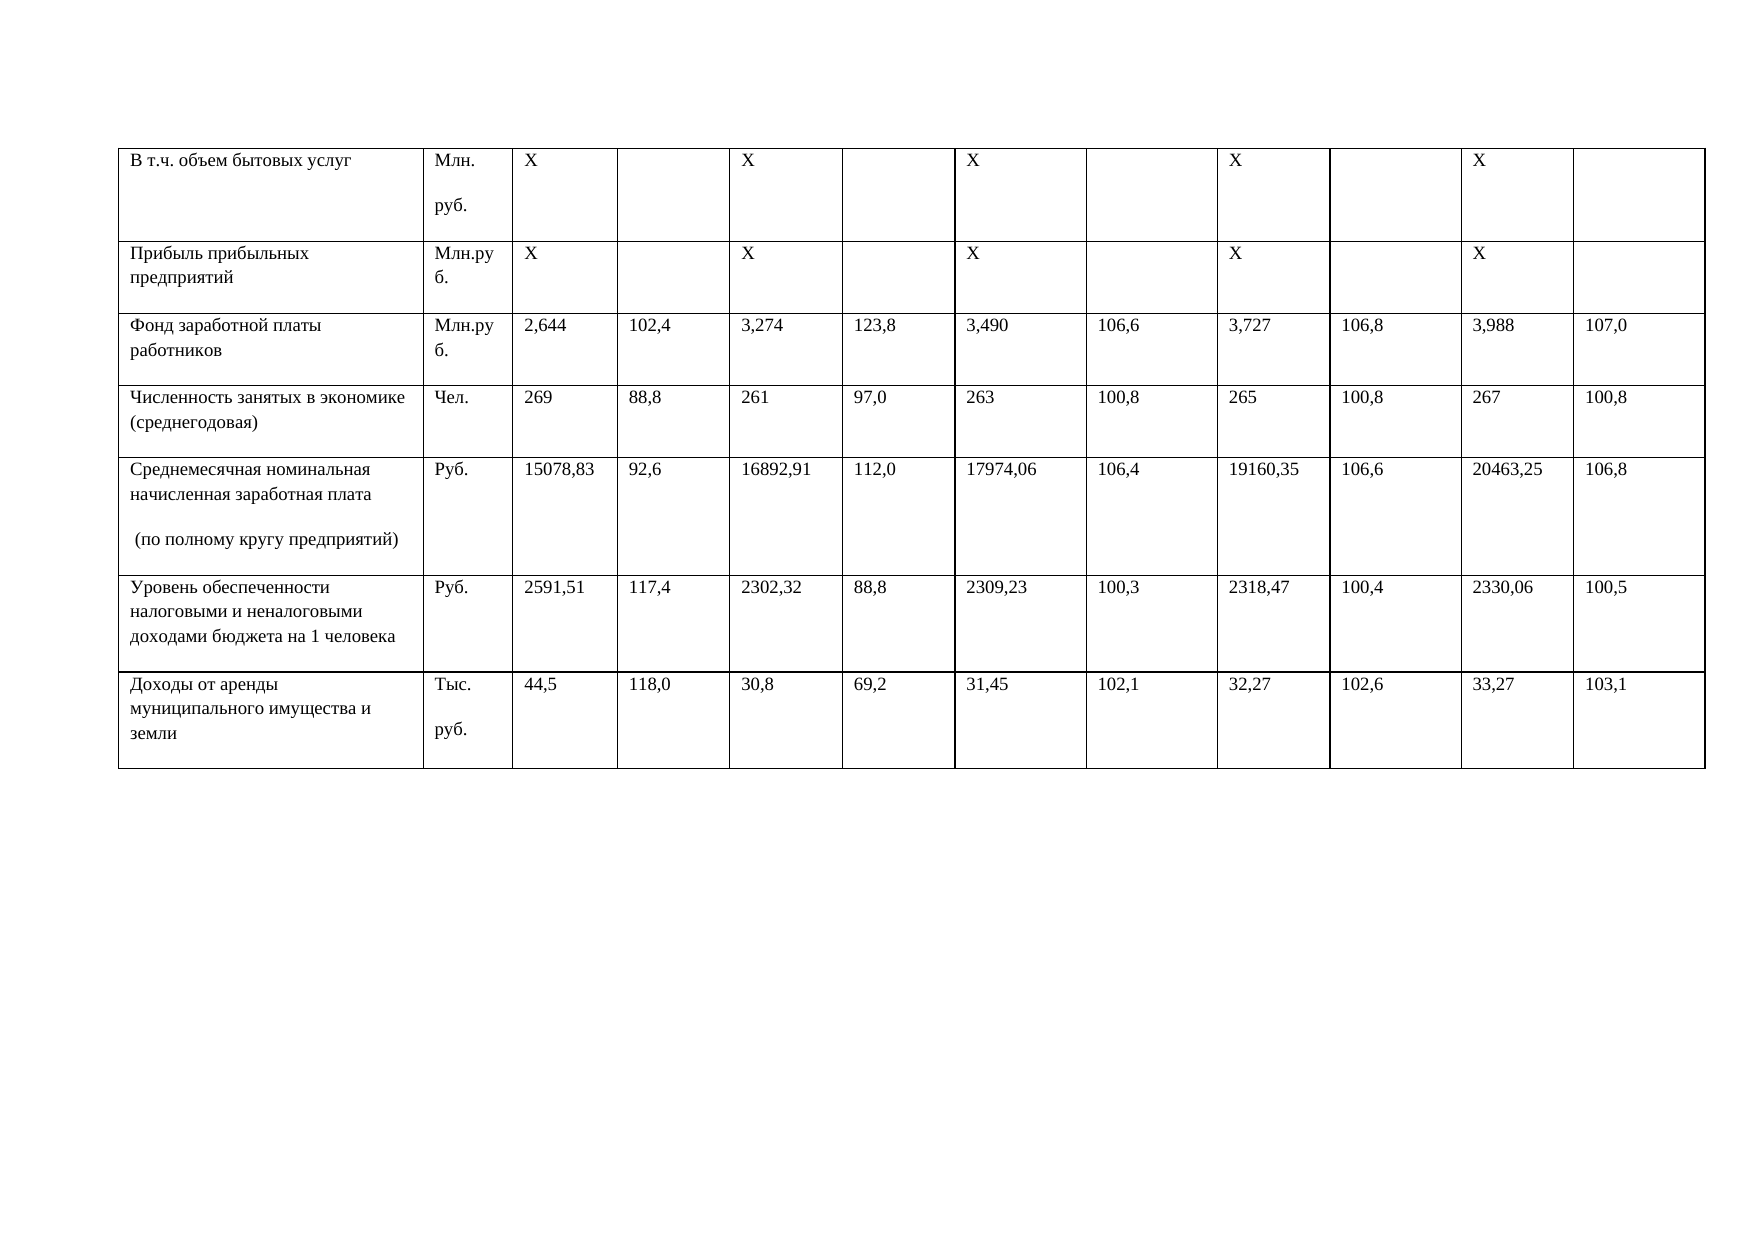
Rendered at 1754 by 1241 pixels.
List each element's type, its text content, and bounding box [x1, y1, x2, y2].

table_cell 31,45 [956, 673, 1086, 768]
table_cell Среднемесячная номинальная начисленная заработная плата (по полному кругу предприятий) [119, 458, 423, 574]
table_cell 100,8 [1574, 386, 1704, 457]
table_cell Руб. [424, 576, 512, 671]
table_cell 69,2 [843, 673, 954, 768]
table_cell 267 [1462, 386, 1573, 457]
table_cell 117,4 [618, 576, 729, 671]
table_cell 106,8 [1331, 314, 1461, 385]
table_cell 2591,51 [513, 576, 617, 671]
table_cell [1331, 242, 1461, 313]
table_cell 103,1 [1574, 673, 1704, 768]
table_cell В т.ч. объем бытовых услуг [119, 149, 423, 241]
table_cell 97,0 [843, 386, 954, 457]
table_cell 44,5 [513, 673, 617, 768]
table_cell 265 [1218, 386, 1329, 457]
table_cell Численность занятых в экономике (среднегодовая) [119, 386, 423, 457]
table_cell 15078,83 [513, 458, 617, 574]
table_cell Х [1218, 242, 1329, 313]
table_cell 100,8 [1331, 386, 1461, 457]
table_cell 100,4 [1331, 576, 1461, 671]
table_cell 106,8 [1574, 458, 1704, 574]
table_cell Уровень обеспеченности налоговыми и неналоговыми доходами бюджета на 1 человека [119, 576, 423, 671]
table_cell 106,6 [1087, 314, 1217, 385]
table_cell [1574, 149, 1704, 241]
table_cell [1087, 242, 1217, 313]
table_cell Млн. руб. [424, 149, 512, 241]
table_cell Х [730, 242, 842, 313]
table_cell 3,490 [956, 314, 1086, 385]
table_cell [843, 149, 954, 241]
table_cell Х [1462, 242, 1573, 313]
table_cell 106,6 [1331, 458, 1461, 574]
table_cell Чел. [424, 386, 512, 457]
table_cell [1574, 242, 1704, 313]
table_cell 92,6 [618, 458, 729, 574]
table_cell 88,8 [618, 386, 729, 457]
table_cell Х [730, 149, 842, 241]
table_cell Х [956, 242, 1086, 313]
table_cell [843, 242, 954, 313]
table_cell 263 [956, 386, 1086, 457]
table_cell Х [1218, 149, 1329, 241]
table_cell 102,1 [1087, 673, 1217, 768]
table_cell 2302,32 [730, 576, 842, 671]
table_cell Тыс. руб. [424, 673, 512, 768]
table_cell 269 [513, 386, 617, 457]
table_cell [618, 242, 729, 313]
table_cell Х [513, 242, 617, 313]
table_cell 118,0 [618, 673, 729, 768]
table_cell 123,8 [843, 314, 954, 385]
table_cell [1331, 149, 1461, 241]
table_cell Доходы от аренды муниципального имущества и земли [119, 673, 423, 768]
table_cell 2309,23 [956, 576, 1086, 671]
table_cell Прибыль прибыльных предприятий [119, 242, 423, 313]
table_cell 2318,47 [1218, 576, 1329, 671]
table_cell 3,274 [730, 314, 842, 385]
table_cell Х [513, 149, 617, 241]
table_cell 3,727 [1218, 314, 1329, 385]
table_cell 106,4 [1087, 458, 1217, 574]
table_cell 32,27 [1218, 673, 1329, 768]
table_cell 33,27 [1462, 673, 1573, 768]
table_cell Млн.руб. [424, 314, 512, 385]
table_cell Фонд заработной платы работников [119, 314, 423, 385]
table_cell 17974,06 [956, 458, 1086, 574]
table_cell Х [956, 149, 1086, 241]
table_cell 102,6 [1331, 673, 1461, 768]
table_cell Руб. [424, 458, 512, 574]
table_cell 102,4 [618, 314, 729, 385]
table_cell 16892,91 [730, 458, 842, 574]
table_cell 30,8 [730, 673, 842, 768]
table_cell 2,644 [513, 314, 617, 385]
table_cell 261 [730, 386, 842, 457]
table_cell 3,988 [1462, 314, 1573, 385]
table_cell Млн.руб. [424, 242, 512, 313]
table_cell 100,8 [1087, 386, 1217, 457]
table_cell 107,0 [1574, 314, 1704, 385]
table_cell 20463,25 [1462, 458, 1573, 574]
table_cell 19160,35 [1218, 458, 1329, 574]
table_cell 112,0 [843, 458, 954, 574]
table_cell [618, 149, 729, 241]
table_cell [1087, 149, 1217, 241]
table_cell 100,3 [1087, 576, 1217, 671]
table_cell 88,8 [843, 576, 954, 671]
table_cell 100,5 [1574, 576, 1704, 671]
table_cell Х [1462, 149, 1573, 241]
table_cell 2330,06 [1462, 576, 1573, 671]
